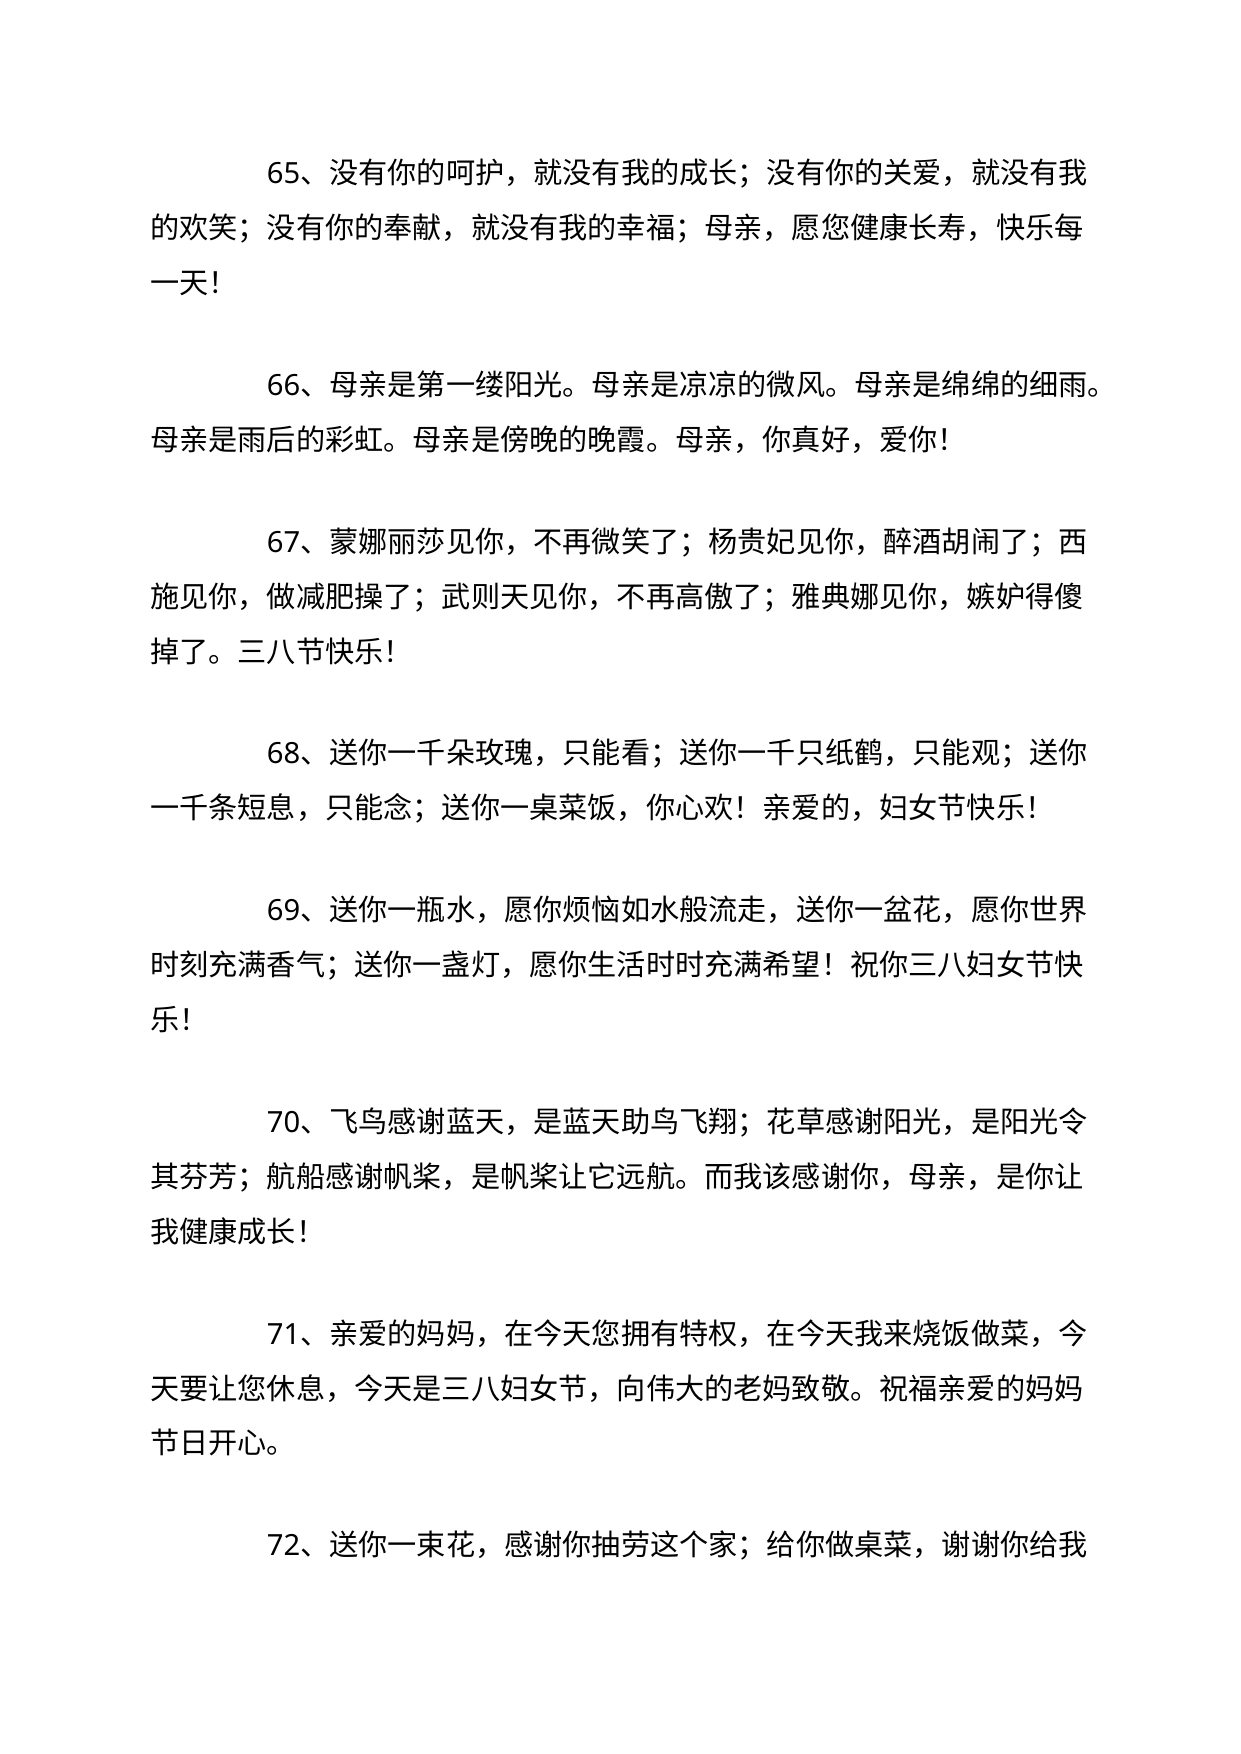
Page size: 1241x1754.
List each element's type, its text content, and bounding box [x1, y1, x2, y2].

text 66、母亲是第一缕阳光。母亲是凉凉的微风。母亲是绵绵的细雨。母亲是雨后的彩虹。母亲是傍晚的晚霞。母亲，你真好，爱你！ [150, 362, 1090, 459]
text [150, 1522, 1090, 1564]
text 68、送你一千朵玫瑰，只能看；送你一千只纸鹤，只能观；送你一千条短息，只能念；送你一桌菜饭，你心欢！亲爱的，妇女节快乐！ [150, 730, 1090, 827]
text 70、飞鸟感谢蓝天，是蓝天助鸟飞翔；花草感谢阳光，是阳光令其芬芳；航船感谢帆桨，是帆桨让它远航。而我该感谢你，母亲，是你让我健康成长！ [150, 1098, 1090, 1251]
text 69、送你一瓶水，愿你烦恼如水般流走，送你一盆花，愿你世界时刻充满香气；送你一盏灯，愿你生活时时充满希望！祝你三八妇女节快乐！ [150, 887, 1090, 1039]
text 65、没有你的呵护，就没有我的成长；没有你的关爱，就没有我的欢笑；没有你的奉献，就没有我的幸福；母亲，愿您健康长寿，快乐每一天！ [150, 150, 1090, 302]
text 67、蒙娜丽莎见你，不再微笑了；杨贵妃见你，醉酒胡闹了；西施见你，做减肥操了；武则天见你，不再高傲了；雅典娜见你，嫉妒得傻掉了。三八节快乐！ [150, 518, 1090, 671]
text 71、亲爱的妈妈，在今天您拥有特权，在今天我来烧饭做菜，今天要让您休息，今天是三八妇女节，向伟大的老妈致敬。祝福亲爱的妈妈节日开心。 [150, 1310, 1090, 1462]
